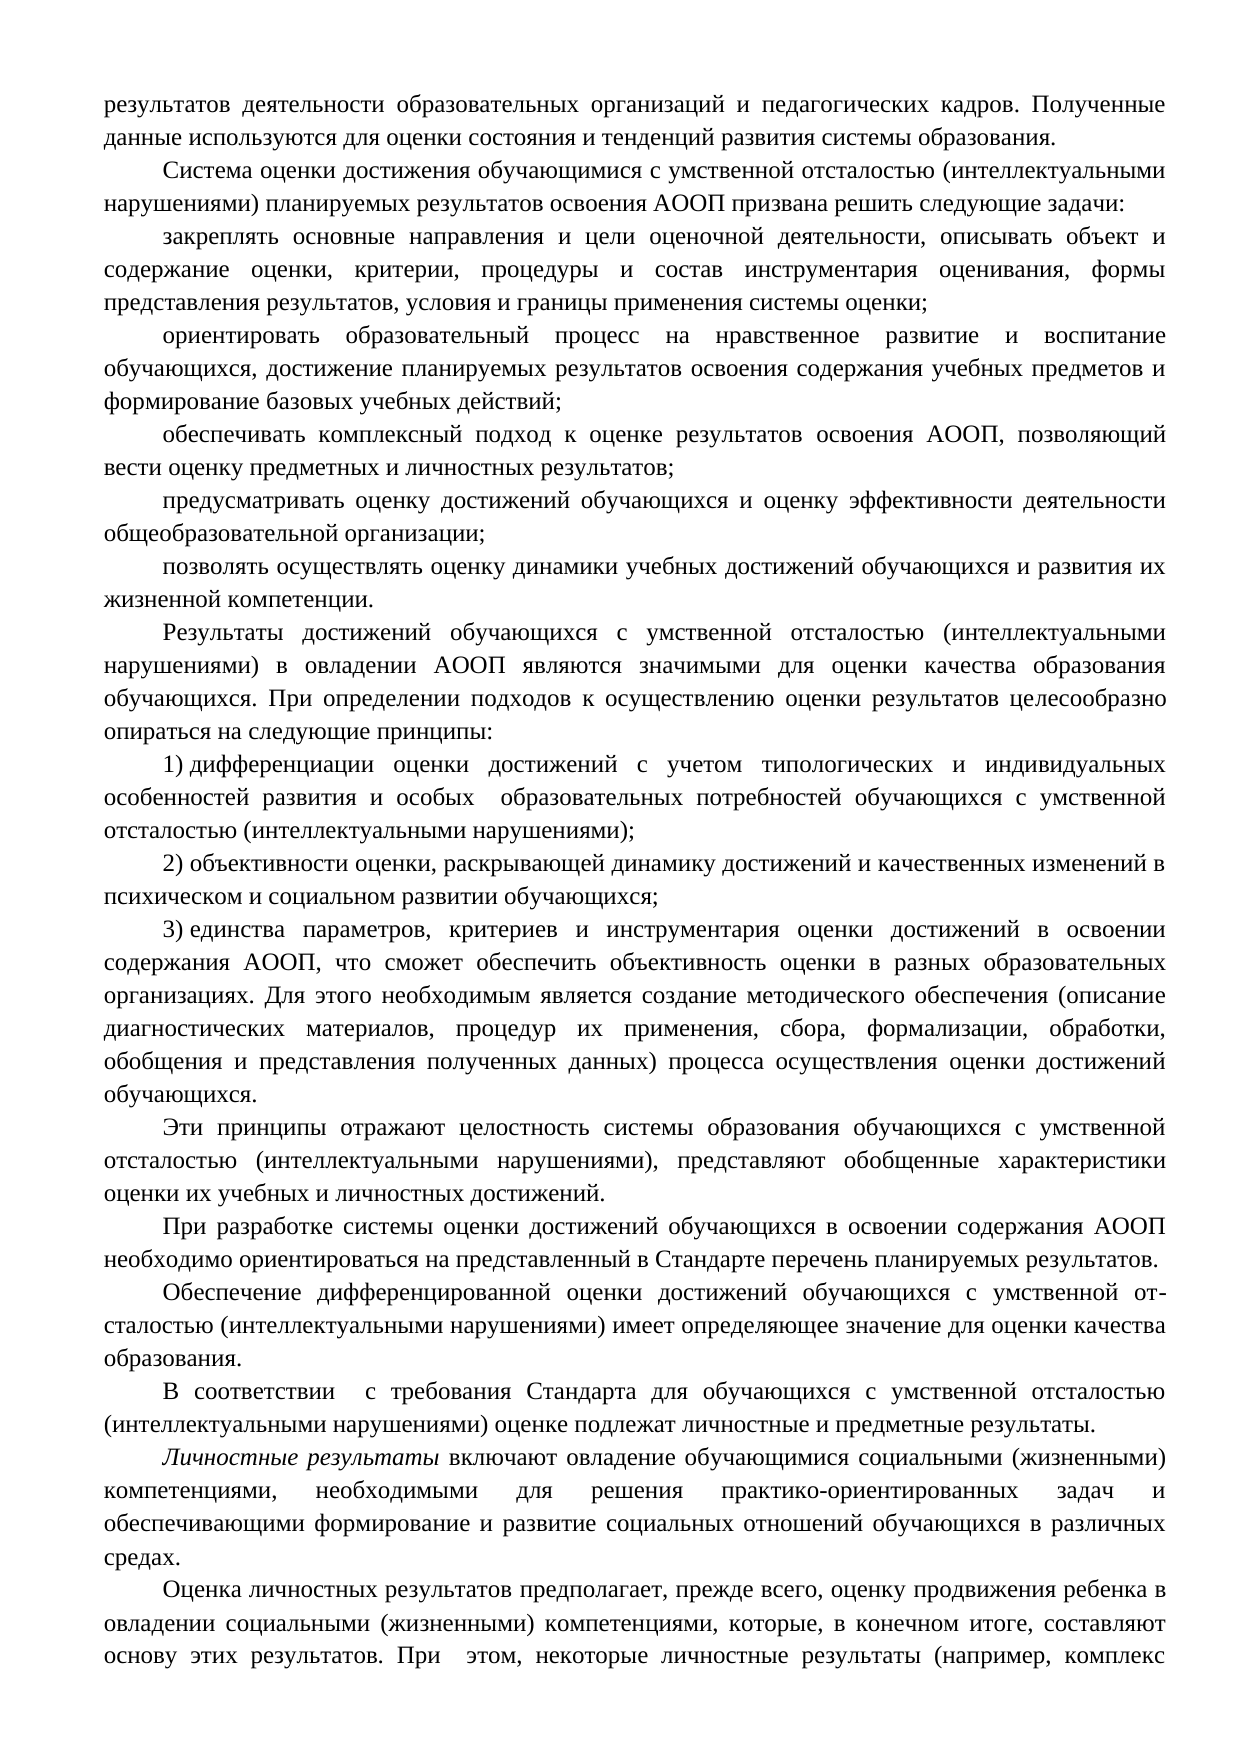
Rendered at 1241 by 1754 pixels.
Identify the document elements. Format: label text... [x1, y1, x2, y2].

text 3) единства параметров, критериев и инструментария оценки достижений в освоении содержания АООП, что сможет обеспечить объективность оценки в разных образовательных организациях. Для этого необходимым является создание методического обеспечения (описание диагностических материалов, процедур их применения, сбора, формализации, обработки, обобщения и представления полученных данных) процесса осуществления оценки достижений обучающихся. [103, 914, 1167, 1108]
text Система оценки достижения обучающимися с умственной отсталостью (интеллектуальными нарушениями) планируемых результатов освоения АООП призвана решить следующие задачи: [103, 155, 1167, 216]
text В соответствии с требования Стандарта для обучающихся с умственной отсталостью (интеллектуальными нарушениями) оценке подлежат личностные и предметные результаты. [103, 1376, 1167, 1438]
text Эти принципы отражают целостность системы образования обучающихся с умственной отсталостью (интеллектуальными нарушениями), представляют обобщенные характеристики оценки их учебных и личностных достижений. [103, 1112, 1167, 1207]
text Личностные результаты включают овладение обучающимися социальными (жизненными) компетенциями, необходимыми для решения практико-ориентированных задач и обеспечивающими формирование и развитие социальных отношений обучающихся в различных средах. [103, 1442, 1167, 1570]
text 1) дифференциации оценки достижений с учетом типологических и индивидуальных особенностей развития и особых образовательных потребностей обучающихся с умственной отсталостью (интеллектуальными нарушениями); [103, 749, 1167, 844]
text Обеспечение дифференцированной оценки достижений обучающихся с умственной отсталостью (интеллектуальными нарушениями) имеет определяющее значение для оценки качества образования. [103, 1277, 1167, 1372]
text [103, 89, 1167, 150]
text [103, 1574, 1167, 1669]
text позволять осуществлять оценку динамики учебных достижений обучающихся и развития их жизненной компетенции. [103, 551, 1167, 613]
text ориентировать образовательный процесс на нравственное развитие и воспитание обучающихся, достижение планируемых результатов освоения содержания учебных предметов и формирование базовых учебных действий; [103, 320, 1167, 414]
text обеспечивать комплексный подход к оценке результатов освоения АООП, позволяющий вести оценку предметных и личностных результатов; [103, 419, 1167, 481]
text предусматривать оценку достижений обучающихся и оценку эффективности деятельности общеобразовательной организации; [103, 485, 1167, 547]
text 2) объективности оценки, раскрывающей динамику достижений и качественных изменений в психическом и социальном развитии обучающихся; [103, 848, 1167, 910]
text закреплять основные направления и цели оценочной деятельности, описывать объект и содержание оценки, критерии, процедуры и состав инструментария оценивания, формы представления результатов, условия и границы применения системы оценки; [103, 221, 1167, 316]
text Результаты достижений обучающихся с умственной отсталостью (интеллектуальными нарушениями) в овладении АООП являются значимыми для оценки качества образования обучающихся. При определении подходов к осуществлению оценки результатов целесообразно опираться на следующие принципы: [103, 617, 1167, 745]
text При разработке системы оценки достижений обучающихся в освоении содержания АООП необходимо ориентироваться на представленный в Стандарте перечень планируемых результатов. [103, 1211, 1167, 1273]
